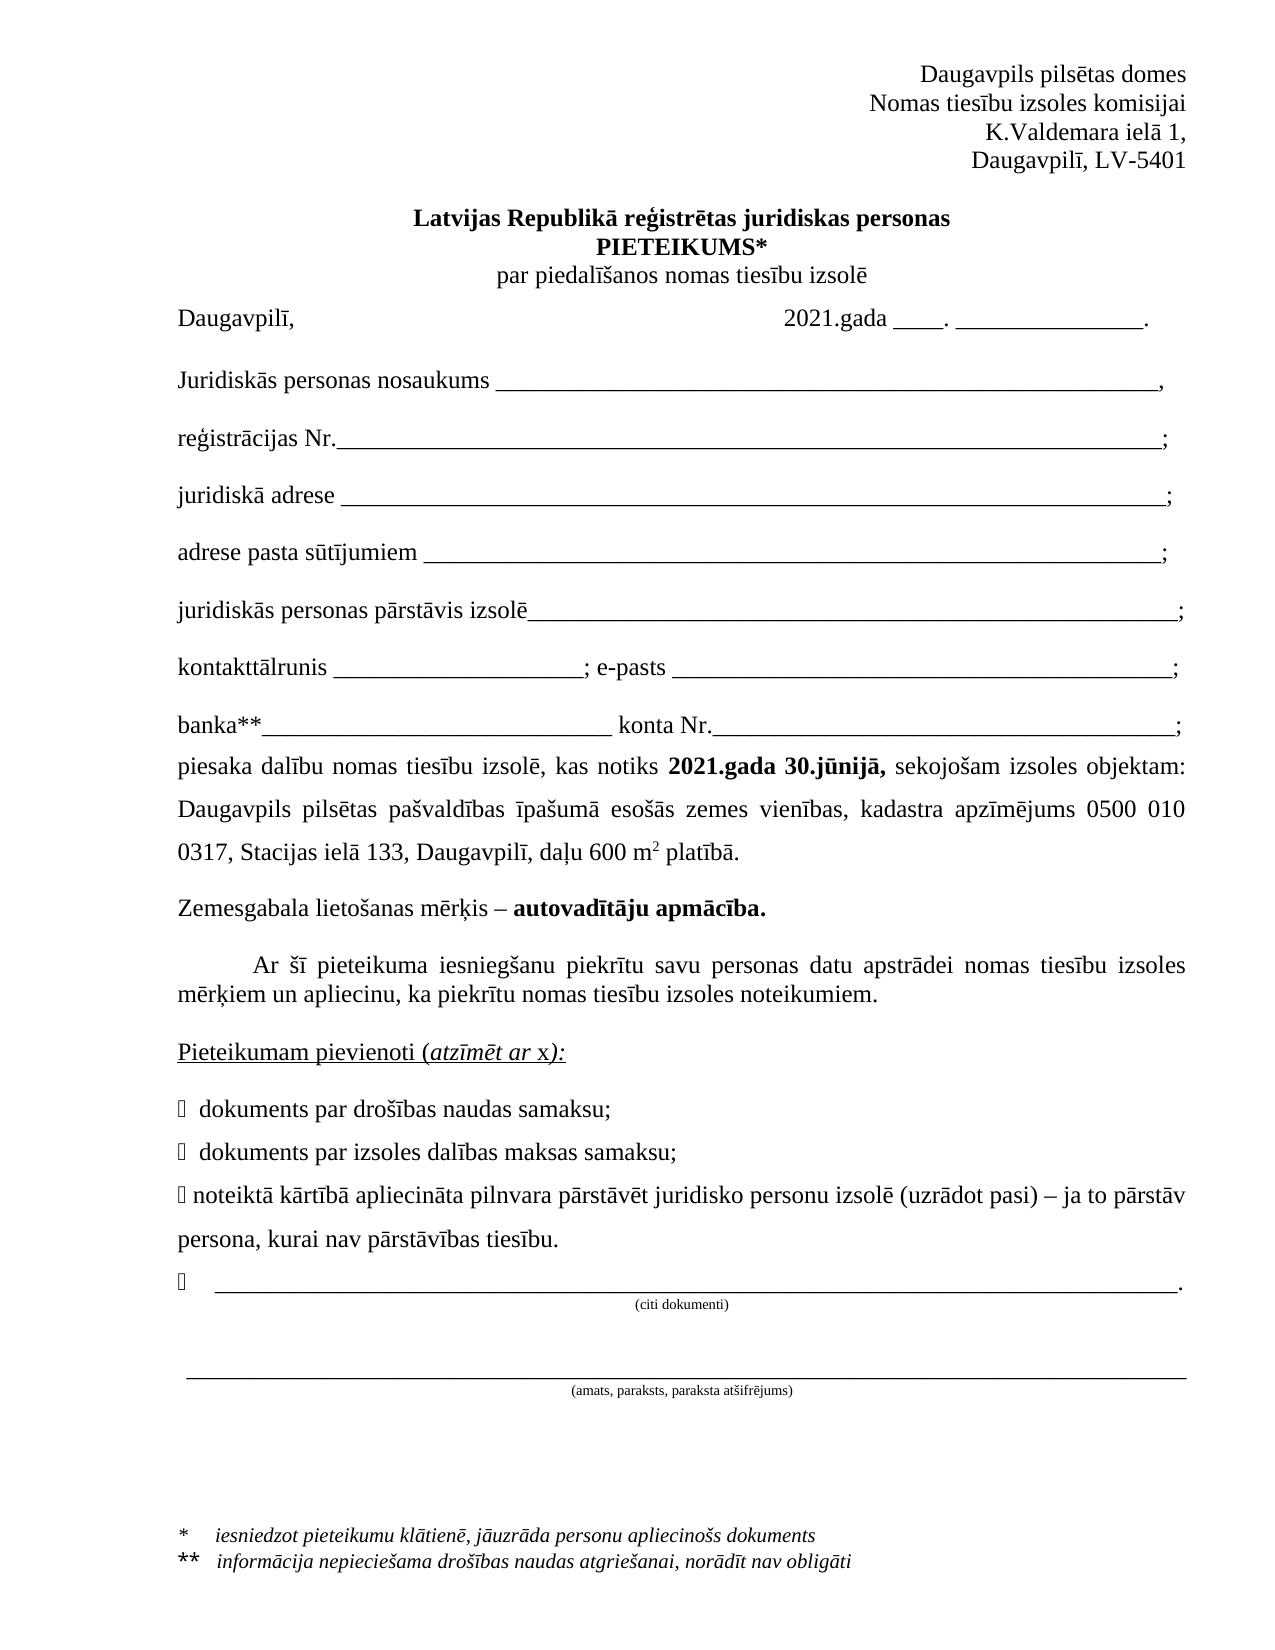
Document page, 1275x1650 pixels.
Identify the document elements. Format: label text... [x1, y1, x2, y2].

subtitle PIETEIKUMS* [177, 232, 1186, 260]
text Daugavpilī, LV-5401 [627, 145, 1186, 174]
text Daugavpilī, 2021.gada ____. _______________. [177, 303, 1186, 332]
text (citi dokumenti) [177, 1296, 1186, 1324]
text banka**____________________________ konta Nr._____________________________________; [177, 710, 1186, 739]
text adrese pasta sūtījumiem ___________________________________________________________; [177, 537, 1186, 566]
subtitle Latvijas Republikā reģistrētas juridiskas personas [177, 203, 1186, 232]
text _____________________________________________________________________________. [177, 1267, 1186, 1296]
text dokuments par izsoles dalības maksas samaksu; [177, 1137, 1186, 1166]
text Ar šī pieteikuma iesniegšanu piekrītu savu personas datu apstrādei nomas tiesību izsoles mērķiem un apliecinu, ka piekrītu nomas tiesību izsoles noteikumiem. [177, 951, 1186, 1008]
text Nomas tiesību izsoles komisijai [552, 88, 1186, 117]
text Daugavpils pilsētas domes [552, 59, 1186, 88]
text Juridiskās personas nosaukums _____________________________________________________, [177, 366, 1186, 394]
text noteiktā kārtībā apliecināta pilnvara pārstāvēt juridisko personu izsolē (uzrādot pasi) – ja to pārstāv persona, kurai nav pārstāvības tiesību. [177, 1181, 1186, 1252]
text juridiskās personas pārstāvis izsolē____________________________________________________; [177, 595, 1186, 624]
text juridiskā adrese __________________________________________________________________; [177, 480, 1186, 509]
text (amats, paraksts, paraksta atšifrējums) [177, 1382, 1186, 1411]
text Pieteikumam pievienoti (atzīmēt ar x): [177, 1037, 1186, 1066]
text piesaka dalību nomas tiesību izsolē, kas notiks 2021.gada 30.jūnijā, sekojošam izsoles objektam: Daugavpils pilsētas pašvaldības īpašumā esošās zemes vienības, kadastra apzīmējums 0500 010 0317, Stacijas ielā 133, Daugavpilī, daļu 600 m2 platībā. [177, 751, 1186, 866]
text K.Valdemara ielā 1, [627, 117, 1186, 145]
text ________________________________________________________________________________ [177, 1353, 1186, 1382]
subtitle par piedalīšanos nomas tiesību izsolē [177, 260, 1186, 289]
text Zemesgabala lietošanas mērķis – autovadītāju apmācība. [177, 893, 1186, 922]
text dokuments par drošības naudas samaksu; [177, 1094, 1186, 1123]
text kontakttālrunis ____________________; e-pasts ________________________________________; [177, 652, 1186, 681]
text reģistrācijas Nr.__________________________________________________________________; [177, 423, 1186, 451]
